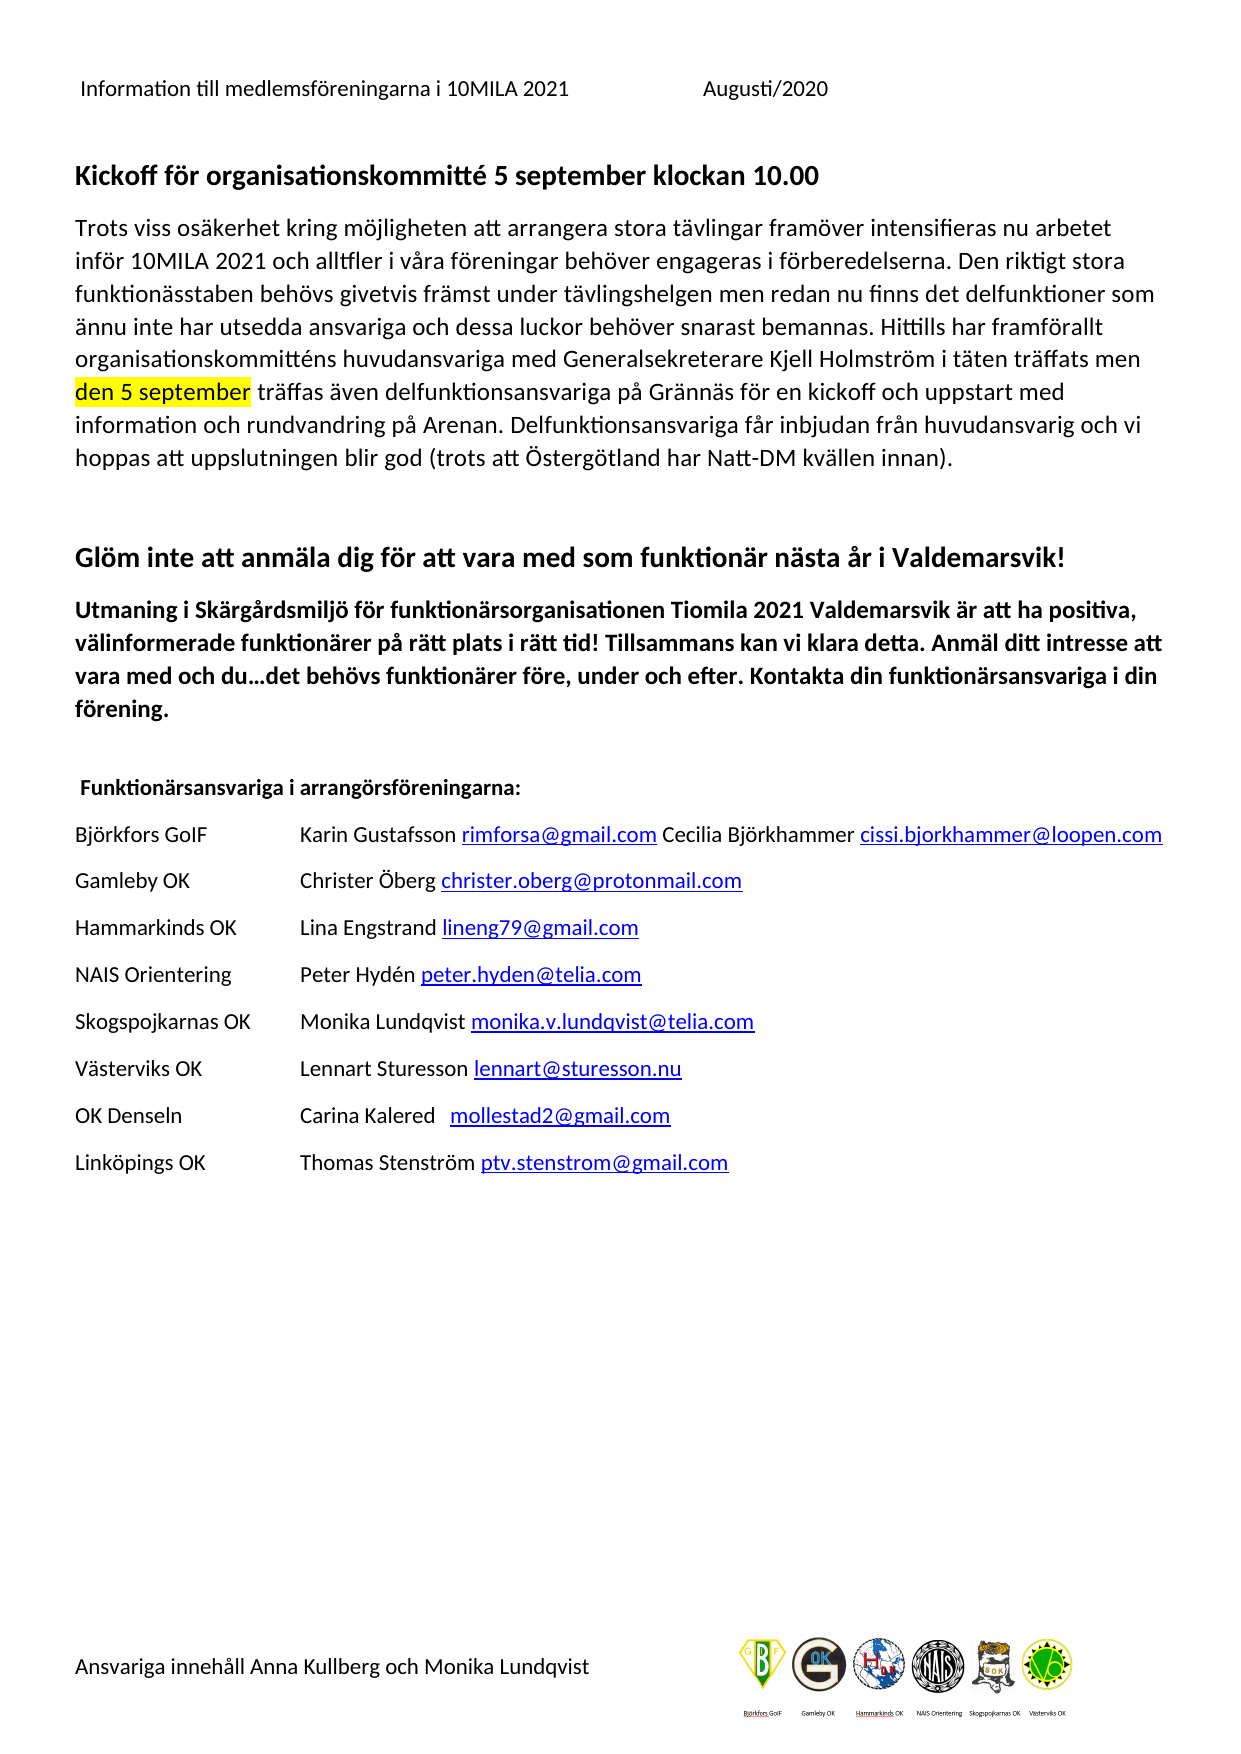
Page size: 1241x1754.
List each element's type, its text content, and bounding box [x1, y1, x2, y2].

text Funktionärsansvariga i arrangörsföreningarna: [75, 773, 1165, 801]
text Skogspojkarnas OK Monika Lundqvist monika.v.lundqvist@telia.com [75, 1007, 1165, 1035]
text Västerviks OK Lennart Sturesson lennart@sturesson.nu [75, 1054, 1165, 1082]
text Gamleby OK Christer Öberg christer.oberg@protonmail.com [75, 867, 1165, 894]
text Björkfors GoIF Karin Gustafsson rimforsa@gmail.com Cecilia Björkhammer cissi.bjorkhammer@loopen.com [75, 820, 1165, 848]
text Utmaning i Skärgårdsmiljö för funktionärsorganisationen Tiomila 2021 Valdemarsvik är att ha positiva, välinformerade funktionärer på rätt plats i rätt tid! Tillsammans kan vi klara detta. Anmäl ditt intresse att vara med och du…det behövs funktionärer före, under och efter. Kontakta din funktionärsansvariga i din förening. [75, 594, 1165, 723]
text Linköpings OK Thomas Stenström ptv.stenstrom@gmail.com [75, 1148, 1165, 1176]
text Kickoff för organisationskommitté 5 september klockan 10.00 [75, 157, 1165, 192]
picture [733, 1625, 1078, 1726]
text NAIS Orientering Peter Hydén peter.hyden@telia.com [75, 960, 1165, 988]
text OK Denseln Carina Kalered mollestad2@gmail.com [75, 1101, 1165, 1129]
text Trots viss osäkerhet kring möjligheten att arrangera stora tävlingar framöver intensifieras nu arbetet inför 10MILA 2021 och alltfler i våra föreningar behöver engageras i förberedelserna. Den riktigt stora funktionässtaben behövs givetvis främst under tävlingshelgen men redan nu finns det delfunktioner som ännu inte har utsedda ansvariga och dessa luckor behöver snarast bemannas. Hittills har framförallt organisationskommitténs huvudansvariga med Generalsekreterare Kjell Holmström i täten träffats men den 5 september träffas även delfunktionsansvariga på Grännäs för en kickoff och uppstart med information och rundvandring på Arenan. Delfunktionsansvariga får inbjudan från huvudansvarig och vi hoppas att uppslutningen blir god (trots att Östergötland har Natt-DM kvällen innan). [75, 212, 1165, 473]
text Hammarkinds OK Lina Engstrand lineng79@gmail.com [75, 913, 1165, 941]
text Glöm inte att anmäla dig för att vara med som funktionär nästa år i Valdemarsvik! [75, 539, 1165, 574]
